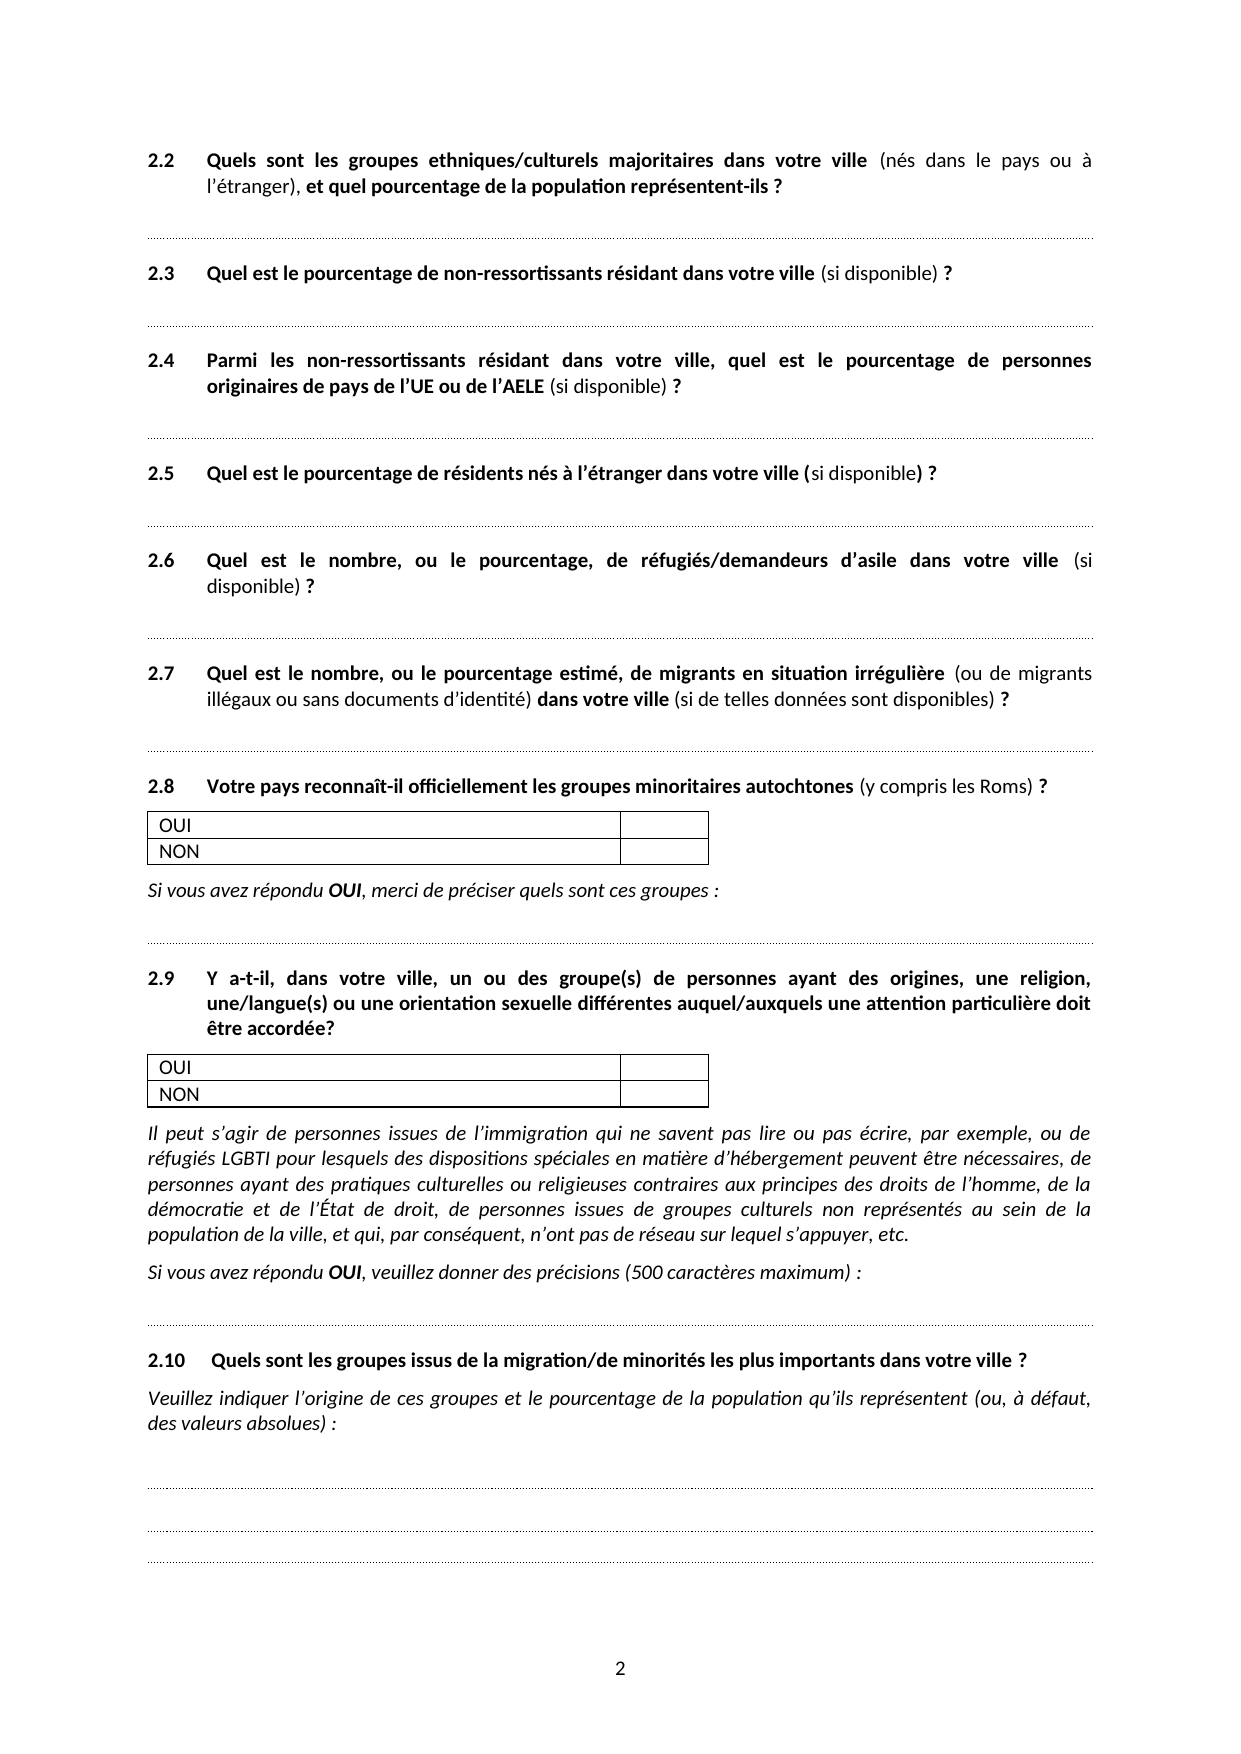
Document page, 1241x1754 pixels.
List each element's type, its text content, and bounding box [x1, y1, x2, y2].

table_cell [621, 839, 708, 864]
table_header [621, 1055, 708, 1080]
subtitle Votre pays reconnaît-il officiellement les groupes minoritaires autochtones (y compris les Roms) ? [148, 773, 1093, 798]
subtitle Parmi les non-ressortissants résidant dans votre ville, quel est le pourcentage de personnes originaires de pays de l’UE ou de l’AELE (si disponible) ? [148, 348, 1093, 398]
table_header OUI [148, 812, 620, 837]
text Si vous avez répondu OUI, merci de préciser quels sont ces groupes : [148, 877, 1093, 903]
subtitle Quel est le nombre, ou le pourcentage estimé, de migrants en situation irrégulière (ou de migrants illégaux ou sans documents d’identité) dans votre ville (si de telles données sont disponibles) ? [148, 660, 1093, 711]
subtitle Quels sont les groupes issus de la migration/de minorités les plus importants dans votre ville ? [148, 1347, 1093, 1372]
subtitle Quel est le pourcentage de non-ressortissants résidant dans votre ville (si disponible) ? [148, 260, 1093, 286]
table_header OUI [148, 1055, 620, 1080]
text Il peut s’agir de personnes issues de l’immigration qui ne savent pas lire ou pas écrire, par exemple, ou de réfugiés LGBTI pour lesquels des dispositions spéciales en matière d’hébergement peuvent être nécessaires, de personnes ayant des pratiques culturelles ou religieuses contraires aux principes des droits de l’homme, de la démocratie et de l’État de droit, de personnes issues de groupes culturels non représentés au sein de la population de la ville, et qui, par conséquent, n’ont pas de réseau sur lequel s’appuyer, etc. [148, 1120, 1093, 1247]
table_header [621, 812, 708, 837]
table_cell NON [148, 839, 620, 864]
subtitle Quel est le nombre, ou le pourcentage, de réfugiés/demandeurs d’asile dans votre ville (si disponible) ? [148, 548, 1093, 598]
subtitle Quels sont les groupes ethniques/culturels majoritaires dans votre ville (nés dans le pays ou à l’étranger), et quel pourcentage de la population représentent-ils ? [148, 148, 1093, 198]
table_cell [621, 1081, 708, 1106]
text Veuillez indiquer l’origine de ces groupes et le pourcentage de la population qu’ils représentent (ou, à défaut, des valeurs absolues) : [148, 1385, 1093, 1436]
text Si vous avez répondu OUI, veuillez donner des précisions (500 caractères maximum) : [148, 1259, 1093, 1285]
subtitle Quel est le pourcentage de résidents nés à l’étranger dans votre ville (si disponible) ? [148, 460, 1093, 486]
table_cell NON [148, 1081, 620, 1106]
subtitle Y a-t-il, dans votre ville, un ou des groupe(s) de personnes ayant des origines, une religion, une/langue(s) ou une orientation sexuelle différentes auquel/auxquels une attention particulière doit être accordée? [148, 965, 1093, 1041]
